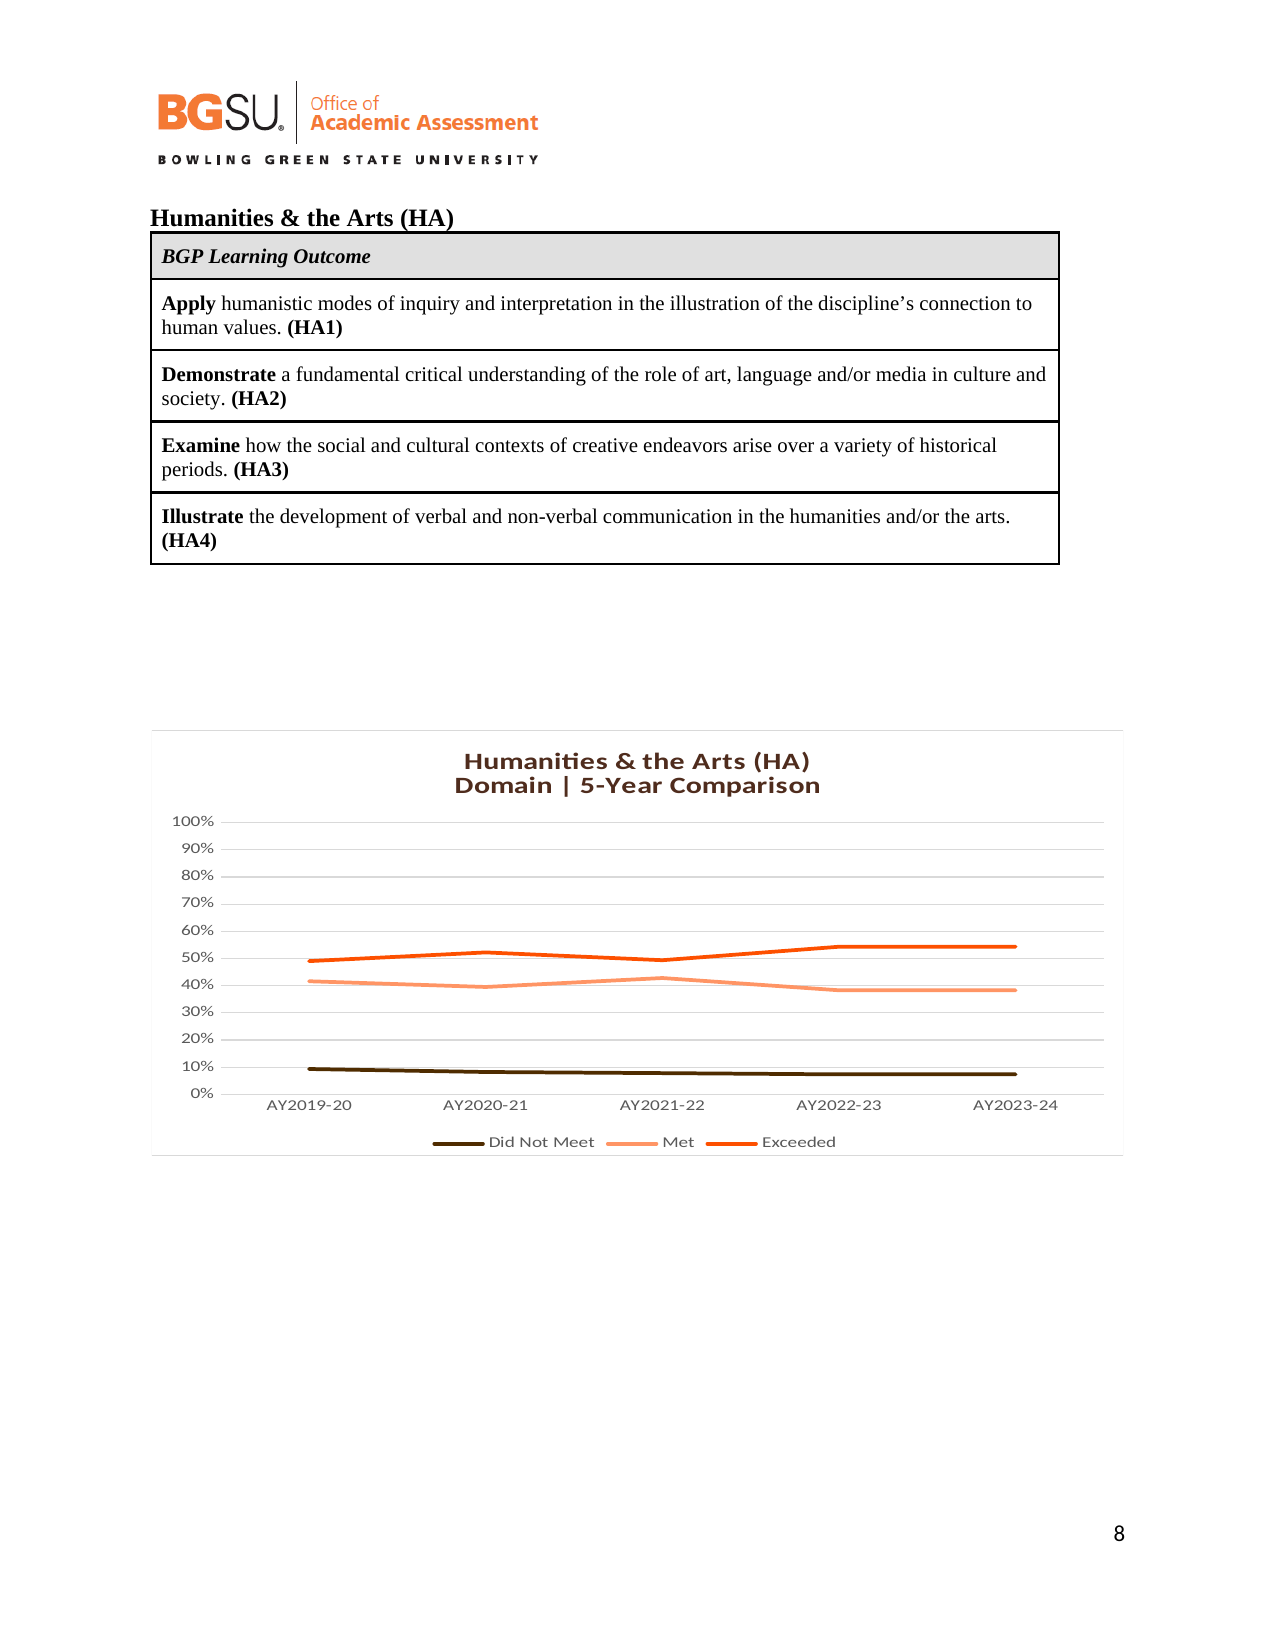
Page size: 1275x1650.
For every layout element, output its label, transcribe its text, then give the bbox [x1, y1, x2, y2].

subtitle Humanities & the Arts (HA) [150, 203, 1125, 231]
table_cell Examine how the social and cultural contexts of creative endeavors arise over a variety of historical periods. (HA3) [152, 423, 1058, 491]
table_cell Apply humanistic modes of inquiry and interpretation in the illustration of the discipline’s connection to human values. (HA1) [152, 280, 1058, 349]
table_header BGP Learning Outcome [152, 234, 1058, 278]
picture [150, 75, 544, 175]
table_cell Illustrate the development of verbal and non‐verbal communication in the humanities and/or the arts. (HA4) [152, 494, 1058, 562]
table_cell Demonstrate a fundamental critical understanding of the role of art, language and/or media in culture and society. (HA2) [152, 351, 1058, 420]
